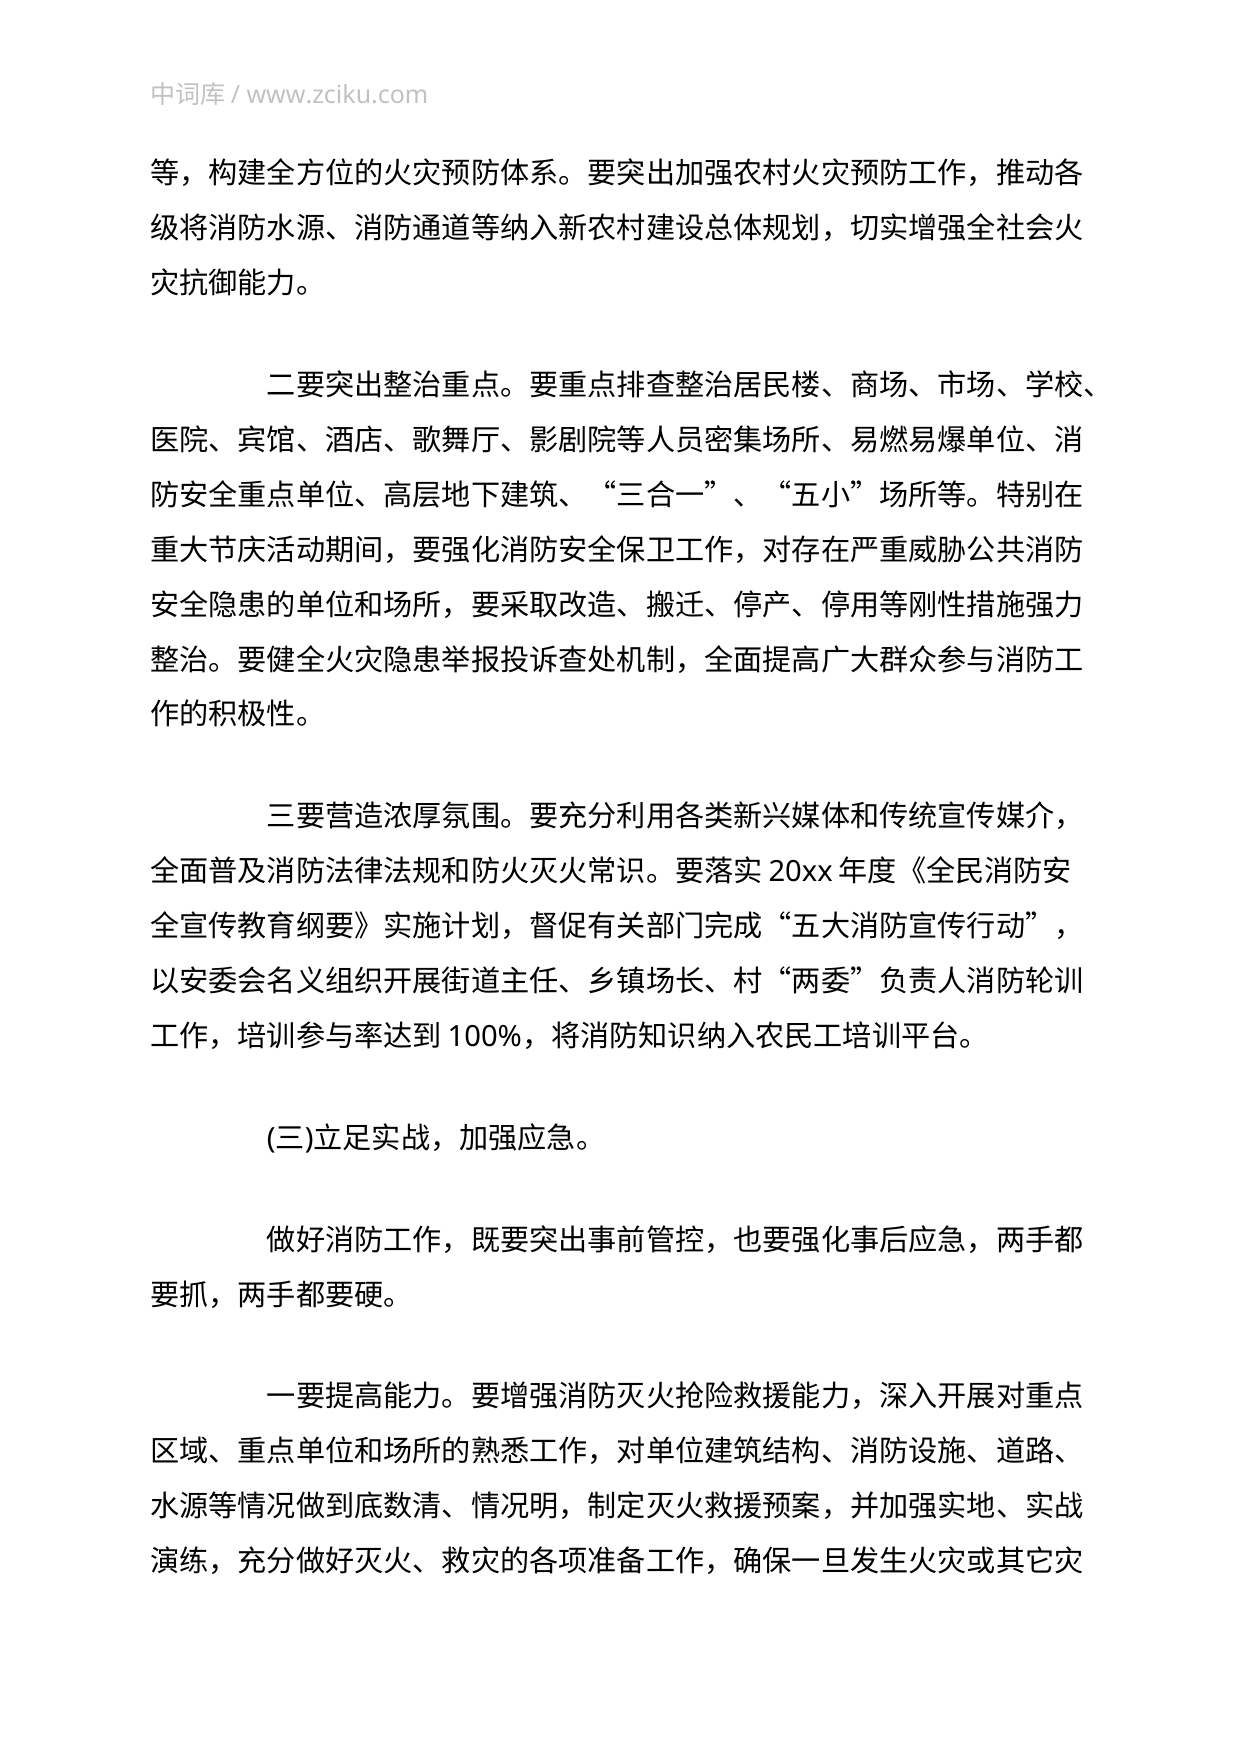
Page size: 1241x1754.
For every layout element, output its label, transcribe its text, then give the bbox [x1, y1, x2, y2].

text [150, 1373, 1090, 1580]
text (三)立足实战，加强应急。 [150, 1114, 1090, 1157]
text 做好消防工作，既要突出事前管控，也要强化事后应急，两手都要抓，两手都要硬。 [150, 1216, 1090, 1313]
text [150, 150, 1090, 302]
text 三要营造浓厚氛围。要充分利用各类新兴媒体和传统宣传媒介，全面普及消防法律法规和防火灭火常识。要落实20xx年度《全民消防安全宣传教育纲要》实施计划，督促有关部门完成“五大消防宣传行动”，以安委会名义组织开展街道主任、乡镇场长、村“两委”负责人消防轮训工作，培训参与率达到100%，将消防知识纳入农民工培训平台。 [150, 793, 1090, 1055]
text 二要突出整治重点。要重点排查整治居民楼、商场、市场、学校、医院、宾馆、酒店、歌舞厅、影剧院等人员密集场所、易燃易爆单位、消防安全重点单位、高层地下建筑、“三合一”、“五小”场所等。特别在重大节庆活动期间，要强化消防安全保卫工作，对存在严重威胁公共消防安全隐患的单位和场所，要采取改造、搬迁、停产、停用等刚性措施强力整治。要健全火灾隐患举报投诉查处机制，全面提高广大群众参与消防工作的积极性。 [150, 362, 1090, 733]
